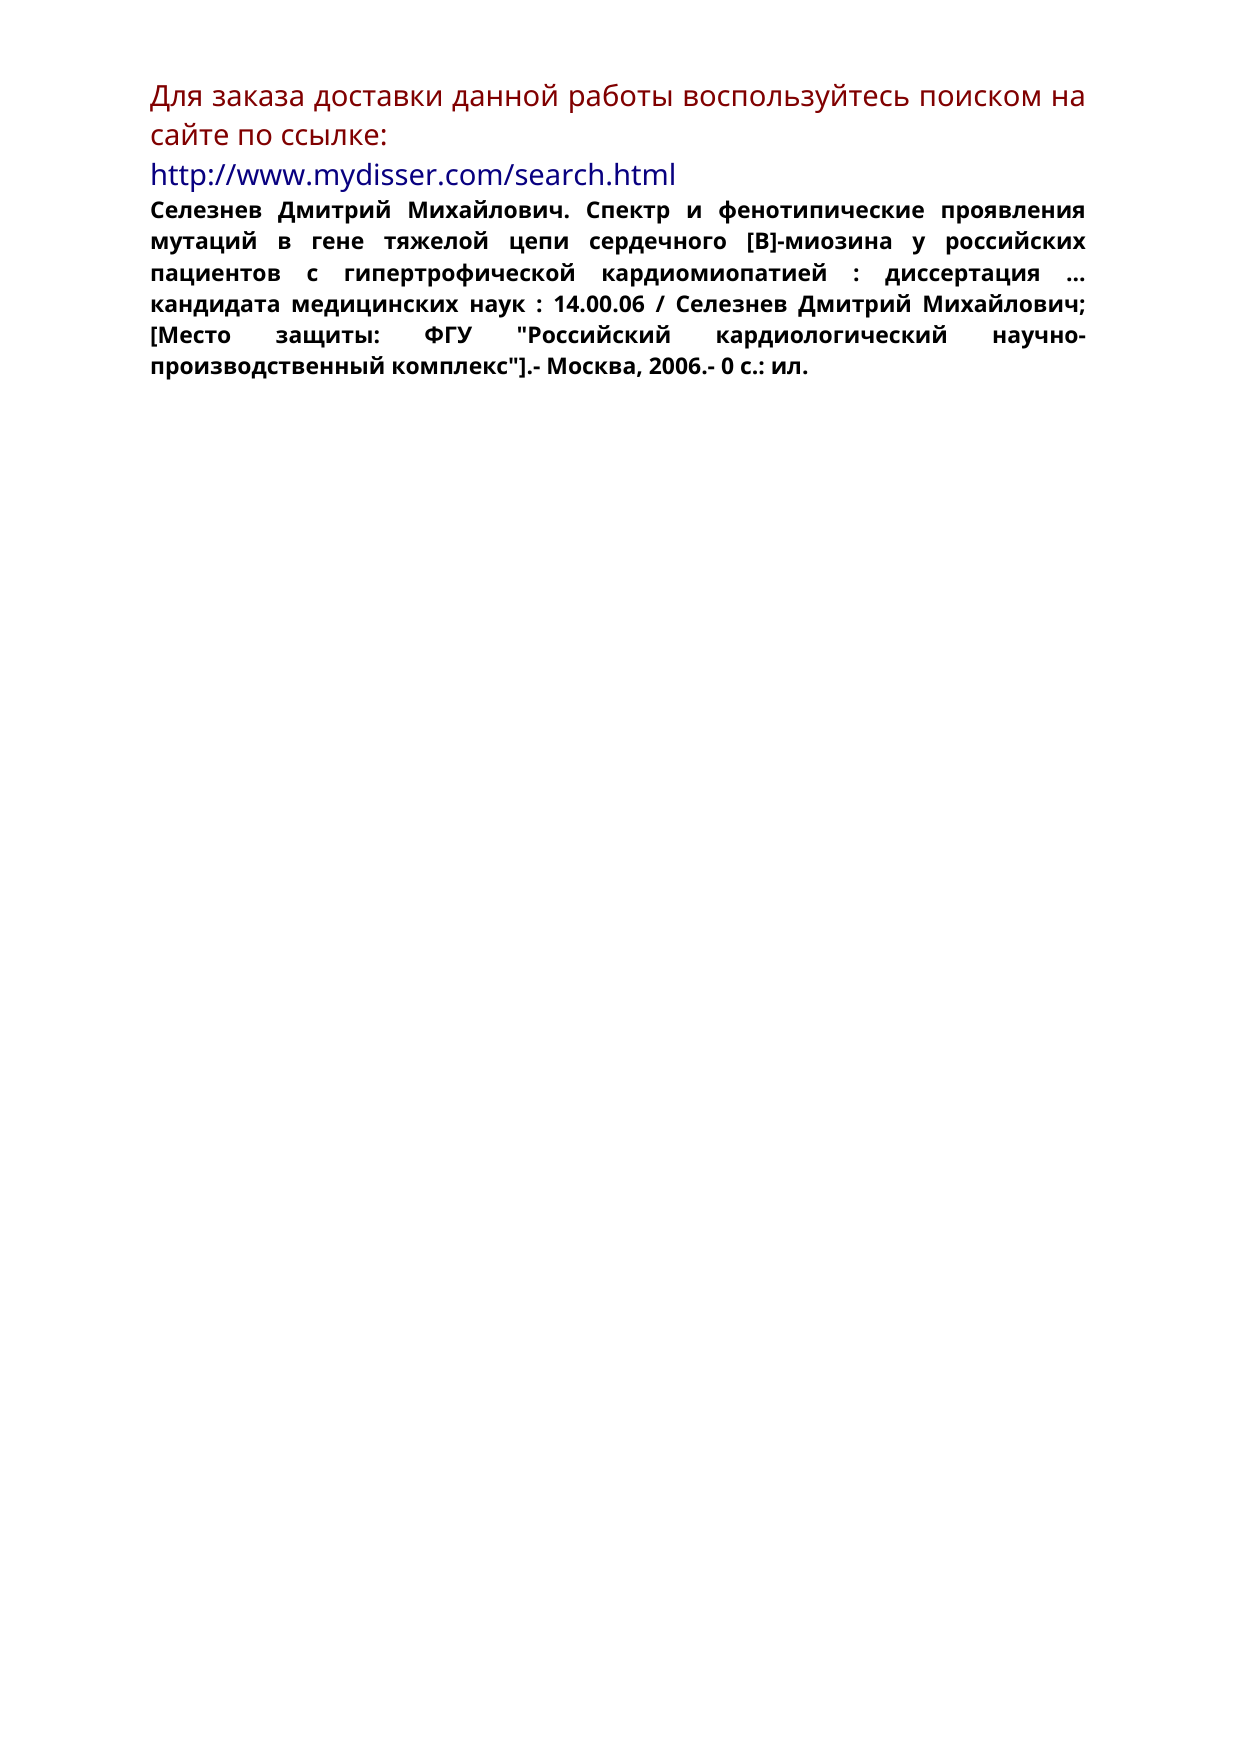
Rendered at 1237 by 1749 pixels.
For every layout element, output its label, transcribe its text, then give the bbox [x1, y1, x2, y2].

text Селезнев Дмитрий Михайлович. Спектр и фенотипические проявления мутаций в гене тяжелой цепи сердечного [В]-миозина у российских пациентов с гипертрофической кардиомиопатией : диссертация ... кандидата медицинских наук : 14.00.06 / Селезнев Дмитрий Михайлович; [Место защиты: ФГУ "Российский кардиологический научно-производственный комплекс"].- Москва, 2006.- 0 с.: ил. [150, 194, 1086, 382]
